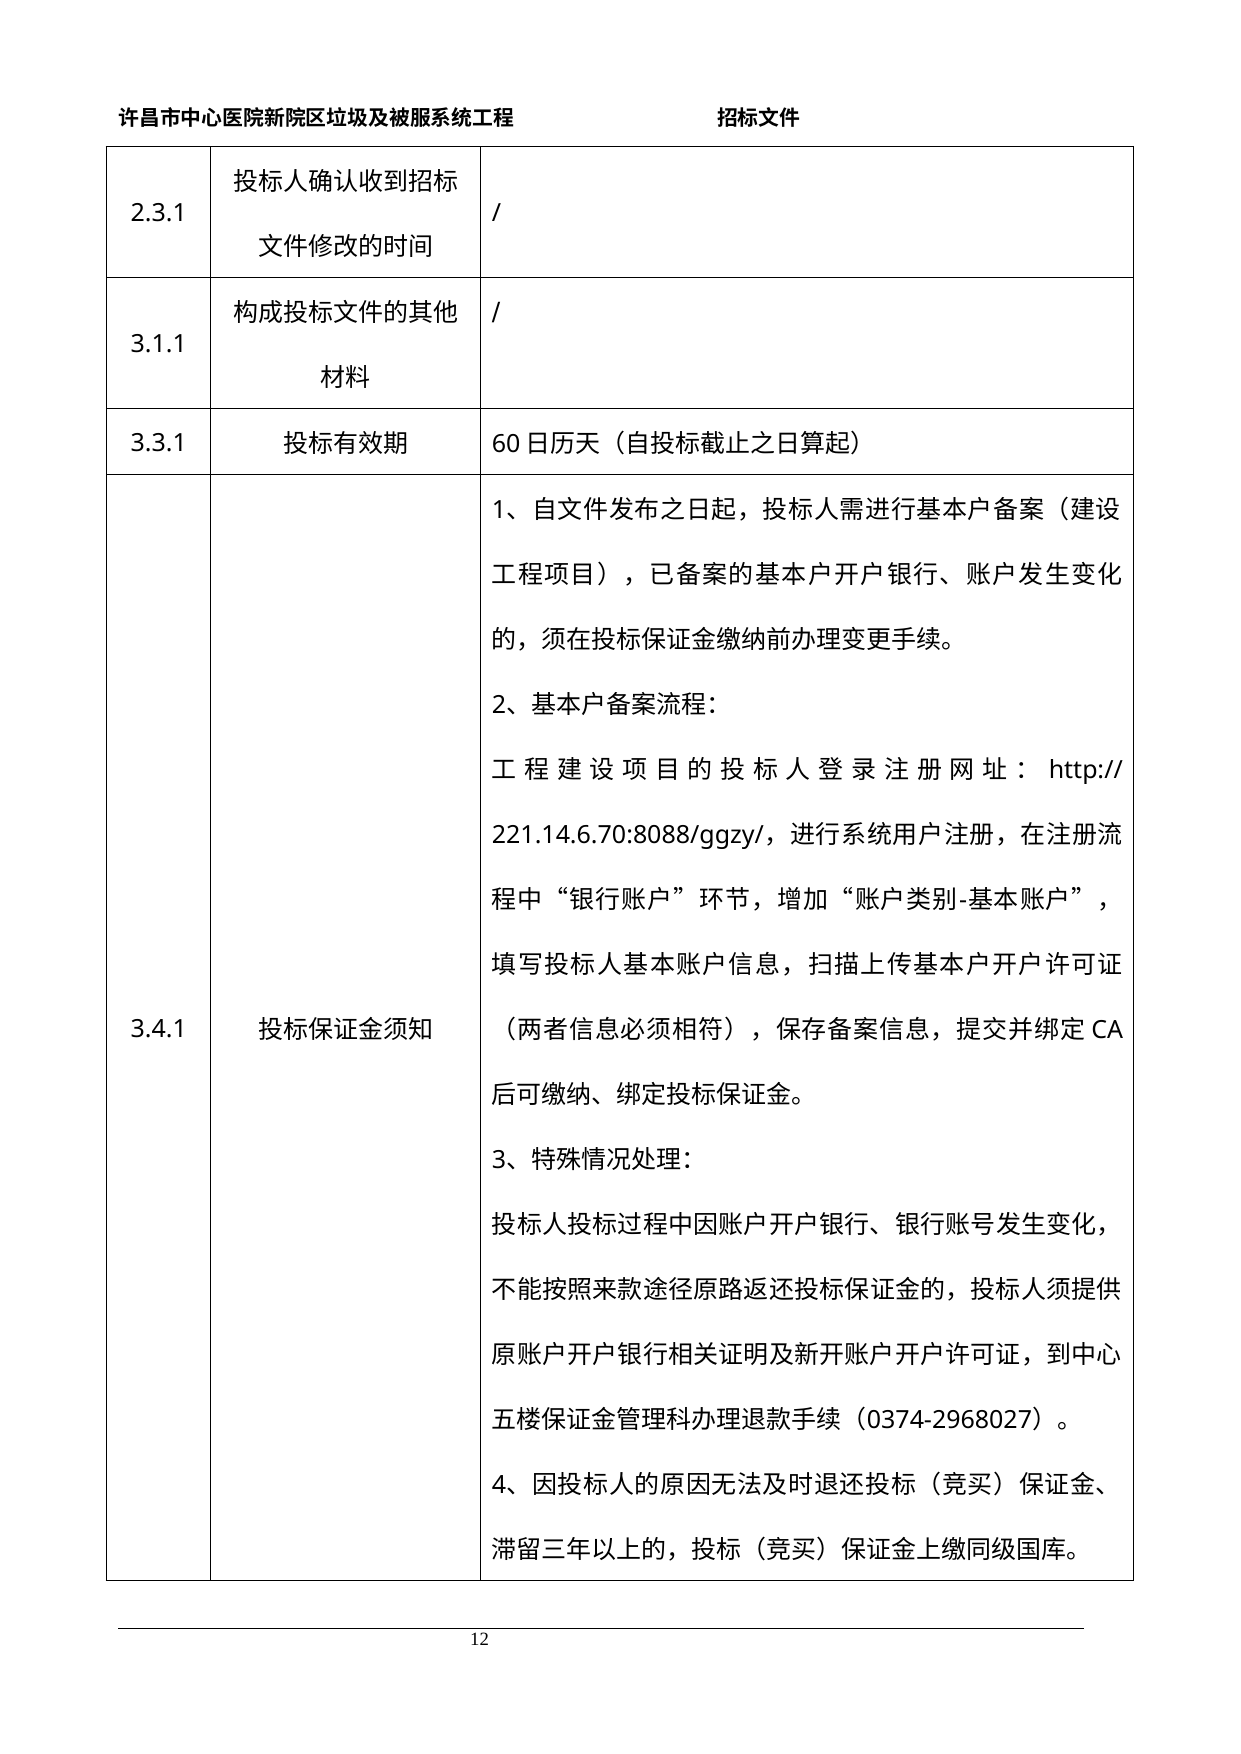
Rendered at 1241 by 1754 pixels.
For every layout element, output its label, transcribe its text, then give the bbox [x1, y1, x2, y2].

table_cell 3.3.1 [107, 409, 210, 474]
table_cell 投标有效期 [211, 409, 480, 474]
table_cell 投标人确认收到招标文件修改的时间 [211, 147, 480, 277]
table_cell 2.3.1 [107, 147, 210, 277]
table_cell 3.4.1 [107, 475, 210, 1580]
table_cell 1、自文件发布之日起，投标人需进行基本户备案（建设工程项目），已备案的基本户开户银行、账户发生变化的，须在投标保证金缴纳前办理变更手续。 2、基本户备案流程： 工程建设项目的投标人登录注册网址：http://221.14.6.70:8088/ggzy/，进行系统用户注册，在注册流程中“银行账户”环节，增加“账户类别-基本账户”，填写投标人基本账户信息，扫描上传基本户开户许可证（两者信息必须相符），保存备案信息，提交并绑定CA后可缴纳、绑定投标保证金。 3、特殊情况处理： 投标人投标过程中因账户开户银行、银行账号发生变化，不能按照来款途径原路返还投标保证金的，投标人须提供原账户开户银行相关证明及新开账户开户许可证，到中心五楼保证金管理科办理退款手续（0374-2968027）。 4、因投标人的原因无法及时退还投标（竞买）保证金、滞留三年以上的，投标（竞买）保证金上缴同级国库。 [481, 475, 1133, 1580]
table_cell ∕ [481, 278, 1133, 408]
table_cell 3.1.1 [107, 278, 210, 408]
table_cell 60日历天（自投标截止之日算起） [481, 409, 1133, 474]
table_cell 构成投标文件的其他材料 [211, 278, 480, 408]
table_cell / [481, 147, 1133, 277]
table_cell 投标保证金须知 [211, 475, 480, 1580]
